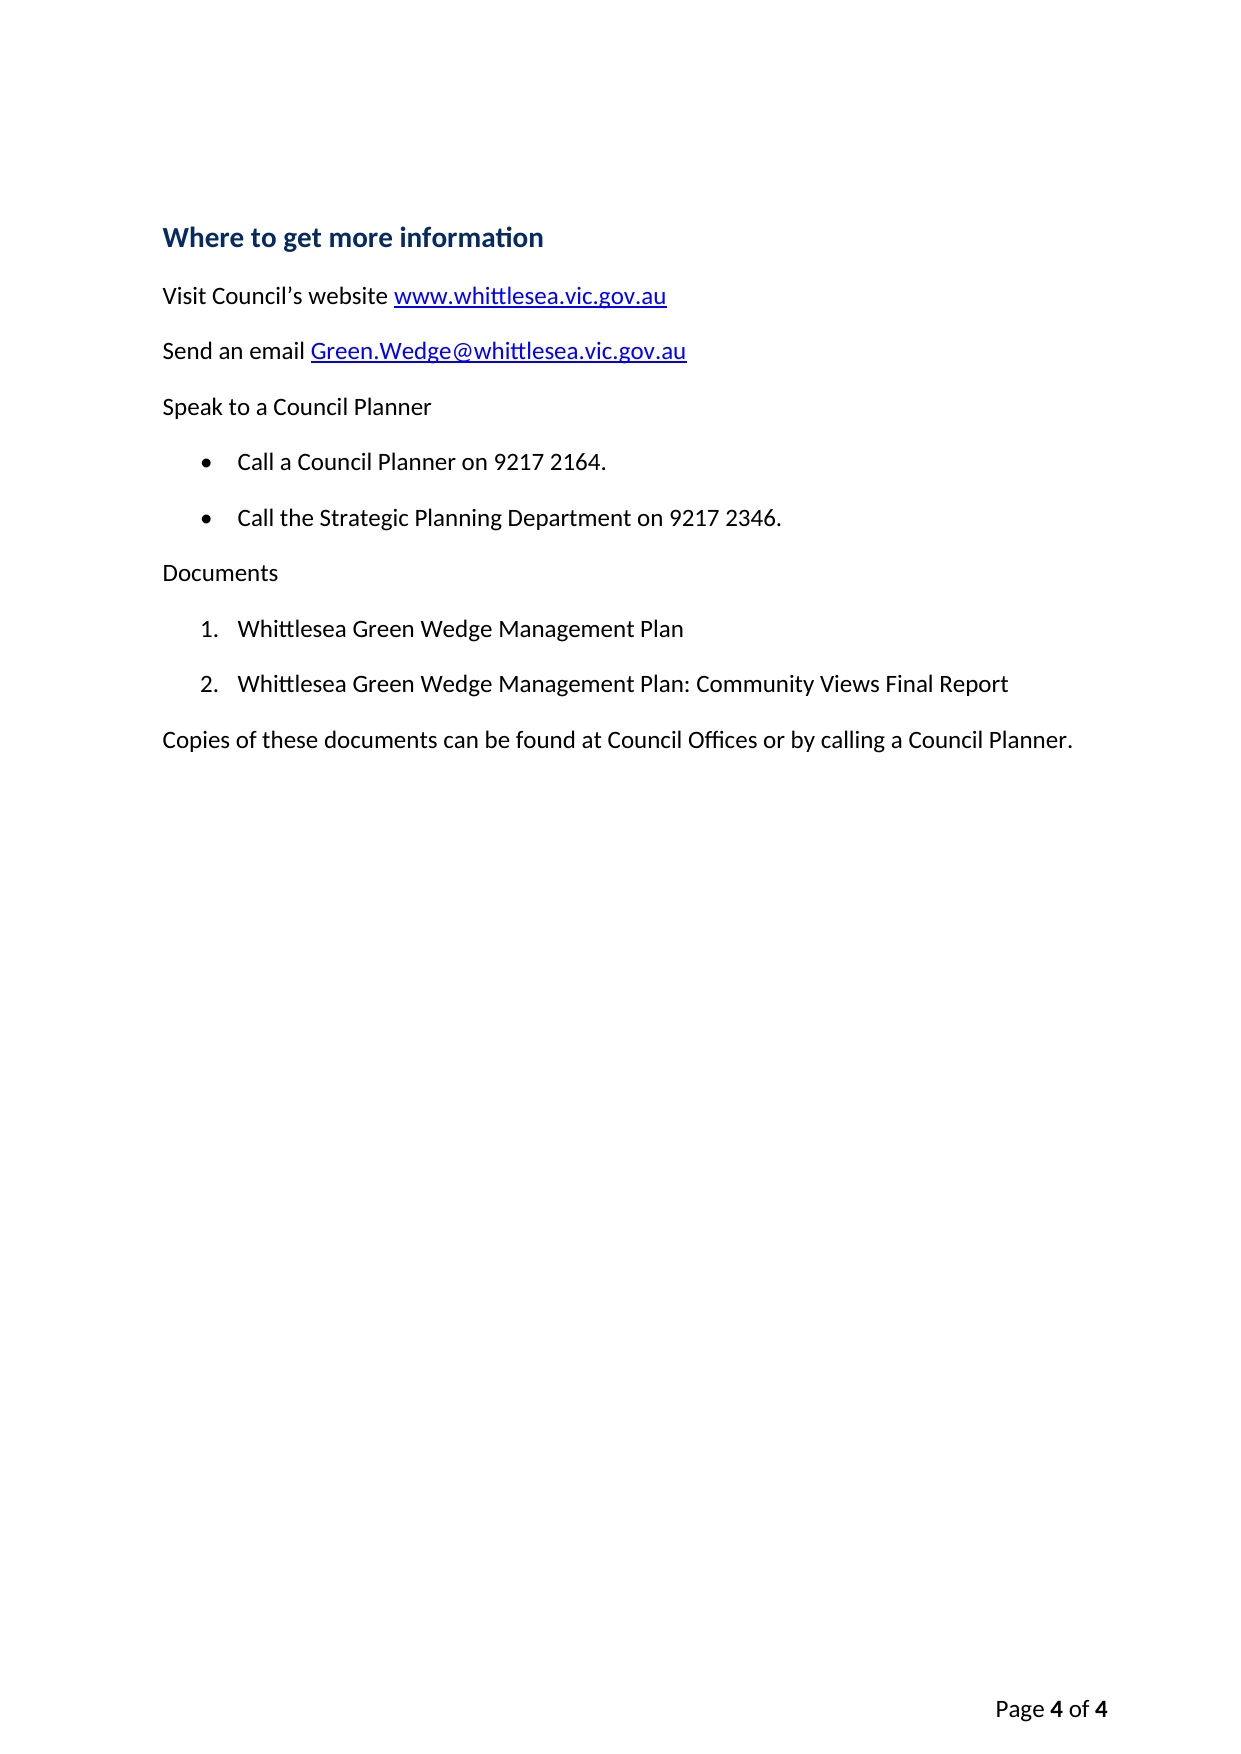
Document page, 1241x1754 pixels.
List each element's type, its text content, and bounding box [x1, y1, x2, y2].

text Documents [162, 557, 1107, 588]
text Send an email Green.Wedge@whittlesea.vic.gov.au [162, 335, 1107, 366]
list Whittlesea Green Wedge Management Plan: Community Views Final Report [200, 668, 1107, 699]
text Copies of these documents can be found at Council Offices or by calling a Council Planner. [162, 724, 1107, 754]
list Whittlesea Green Wedge Management Plan [200, 613, 1107, 643]
text Visit Council’s website www.whittlesea.vic.gov.au [162, 280, 1107, 310]
list Call the Strategic Planning Department on 9217 2346. [200, 502, 1107, 532]
text Speak to a Council Planner [162, 391, 1107, 421]
subtitle Where to get more information [162, 219, 1107, 255]
list Call a Council Planner on 9217 2164. [200, 446, 1107, 477]
